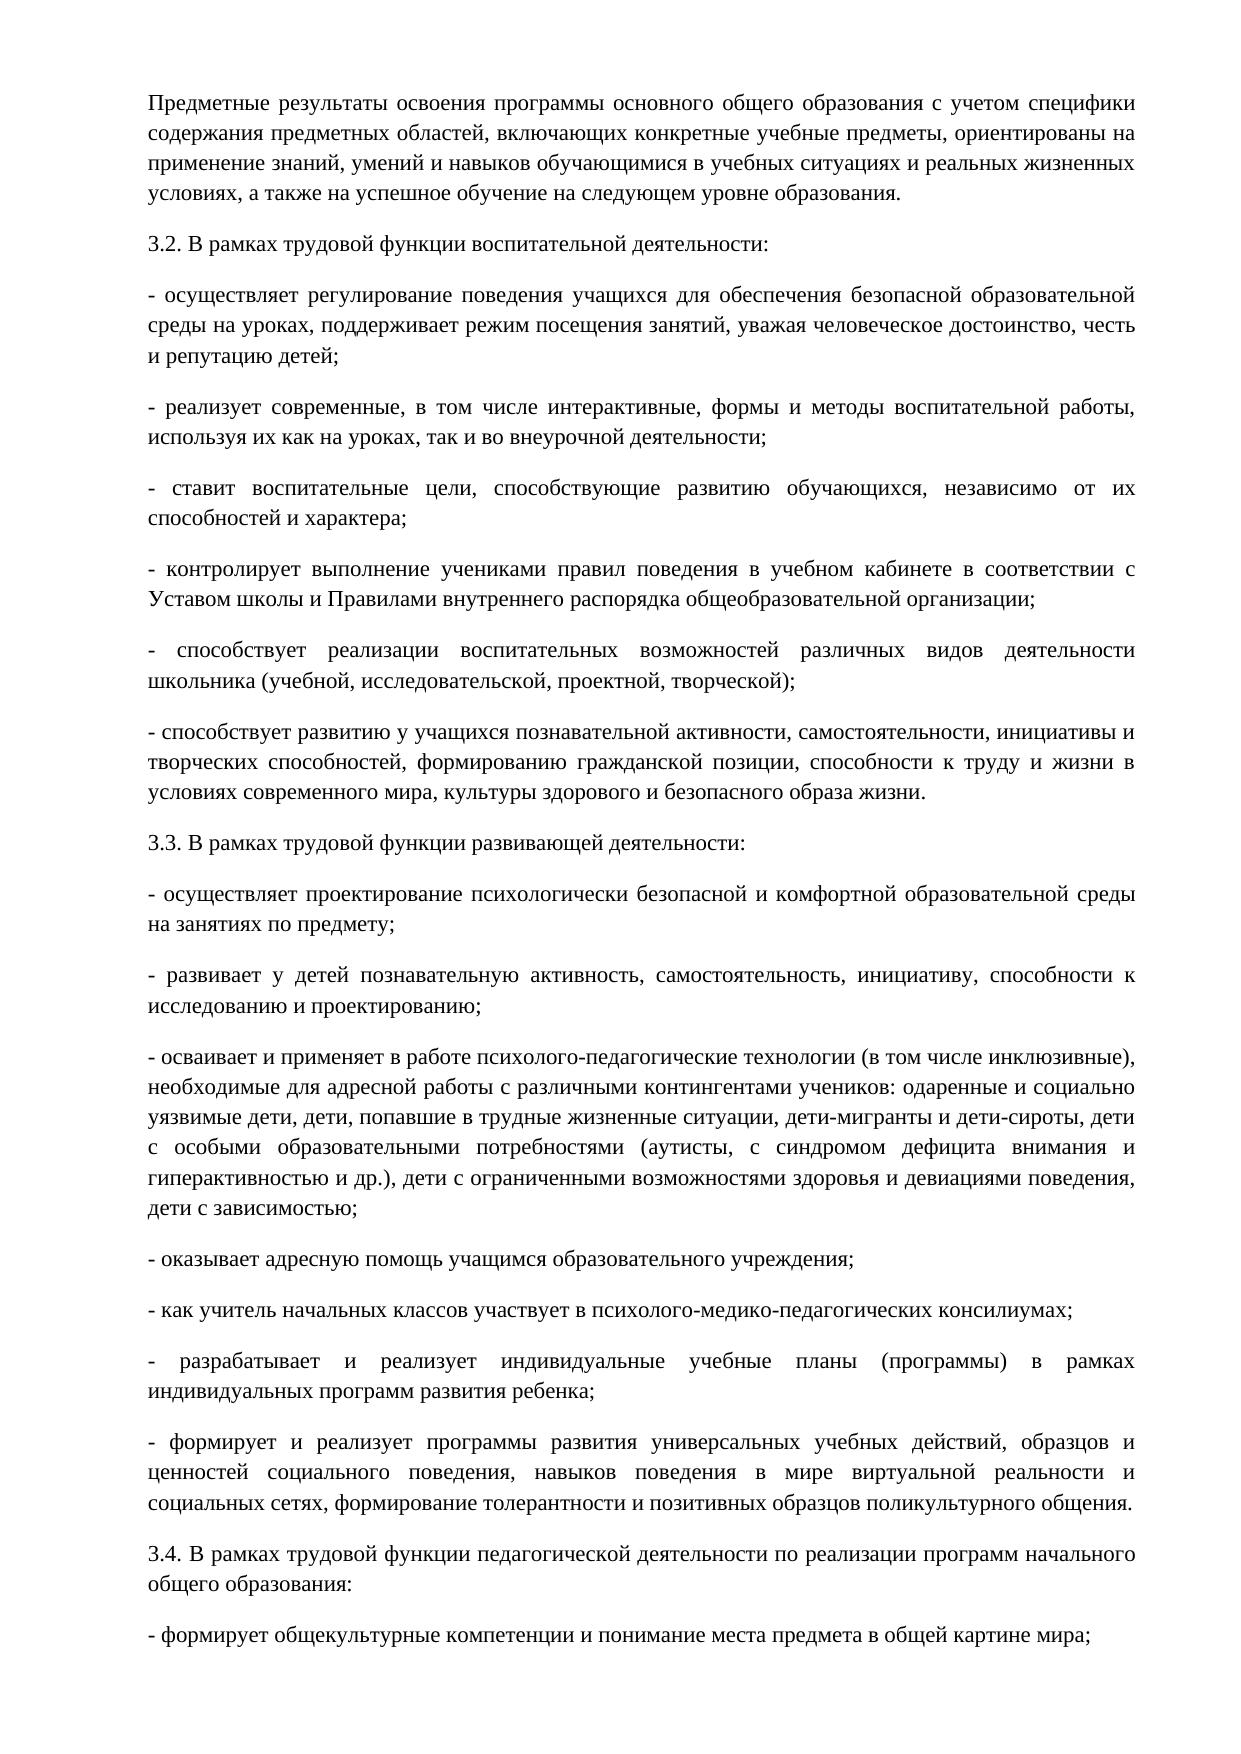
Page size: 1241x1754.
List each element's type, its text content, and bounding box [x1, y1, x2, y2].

text - реализует современные, в том числе интерактивные, формы и методы воспитательной работы, используя их как на уроках, так и во внеурочной деятельности; [148, 393, 1137, 449]
text - формирует общекультурные компетенции и понимание места предмета в общей картине мира; [148, 1621, 1137, 1647]
text - разрабатывает и реализует индивидуальные учебные планы (программы) в рамках индивидуальных программ развития ребенка; [148, 1347, 1137, 1403]
text - осуществляет проектирование психологически безопасной и комфортной образовательной среды на занятиях по предмету; [148, 880, 1137, 937]
text 3.2. В рамках трудовой функции воспитательной деятельности: [148, 230, 1137, 257]
text - развивает у детей познавательную активность, самостоятельность, инициативу, способности к исследованию и проектированию; [148, 962, 1137, 1018]
text - оказывает адресную помощь учащимся образовательного учреждения; [148, 1245, 1137, 1271]
text 3.3. В рамках трудовой функции развивающей деятельности: [148, 829, 1137, 856]
text - осуществляет регулирование поведения учащихся для обеспечения безопасной образовательной среды на уроках, поддерживает режим посещения занятий, уважая человеческое достоинство, честь и репутацию детей; [148, 281, 1137, 368]
text - осваивает и применяет в работе психолого-педагогические технологии (в том числе инклюзивные), необходимые для адресной работы с различными контингентами учеников: одаренные и социально уязвимые дети, дети, попавшие в трудные жизненные ситуации, дети-мигранты и дети-сироты, дети с особыми образовательными потребностями (аутисты, с синдромом дефицита внимания и гиперактивностью и др.), дети с ограниченными возможностями здоровья и девиациями поведения, дети с зависимостью; [148, 1043, 1137, 1220]
text - как учитель начальных классов участвует в психолого-медико-педагогических консилиумах; [148, 1296, 1137, 1322]
text 3.4. В рамках трудовой функции педагогической деятельности по реализации программ начального общего образования: [148, 1540, 1137, 1596]
text - контролирует выполнение учениками правил поведения в учебном кабинете в соответствии с Уставом школы и Правилами внутреннего распорядка общеобразовательной организации; [148, 555, 1137, 612]
text - ставит воспитательные цели, способствующие развитию обучающихся, независимо от их способностей и характера; [148, 474, 1137, 531]
text - способствует реализации воспитательных возможностей различных видов деятельности школьника (учебной, исследовательской, проектной, творческой); [148, 637, 1137, 693]
text Предметные результаты освоения программы основного общего образования с учетом специфики содержания предметных областей, включающих конкретные учебные предметы, ориентированы на применение знаний, умений и навыков обучающимися в учебных ситуациях и реальных жизненных условиях, а также на успешное обучение на следующем уровне образования. [148, 89, 1137, 206]
text - формирует и реализует программы развития универсальных учебных действий, образцов и ценностей социального поведения, навыков поведения в мире виртуальной реальности и социальных сетях, формирование толерантности и позитивных образцов поликультурного общения. [148, 1428, 1137, 1515]
text - способствует развитию у учащихся познавательной активности, самостоятельности, инициативы и творческих способностей, формированию гражданской позиции, способности к труду и жизни в условиях современного мира, культуры здорового и безопасного образа жизни. [148, 718, 1137, 804]
